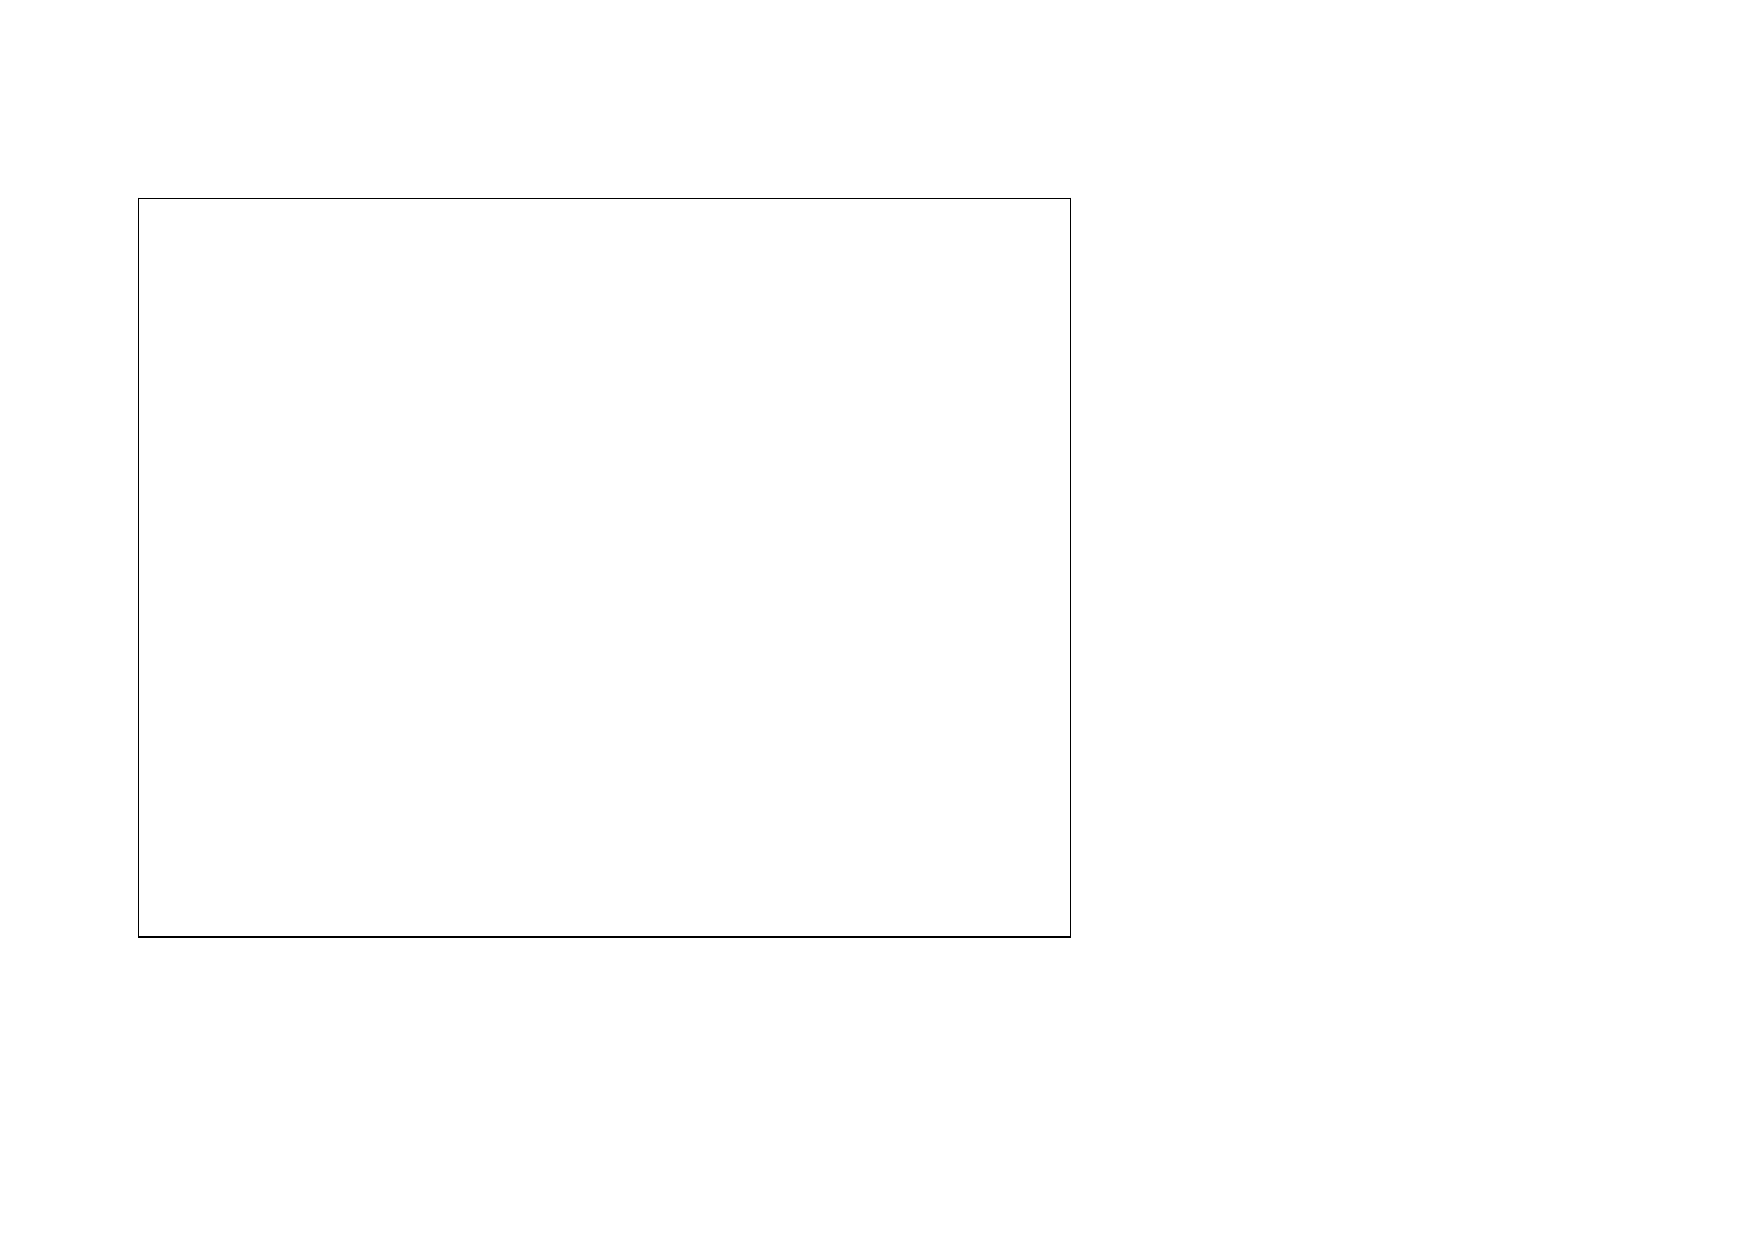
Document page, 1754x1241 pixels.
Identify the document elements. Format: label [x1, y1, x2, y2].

table_cell [139, 199, 1070, 936]
